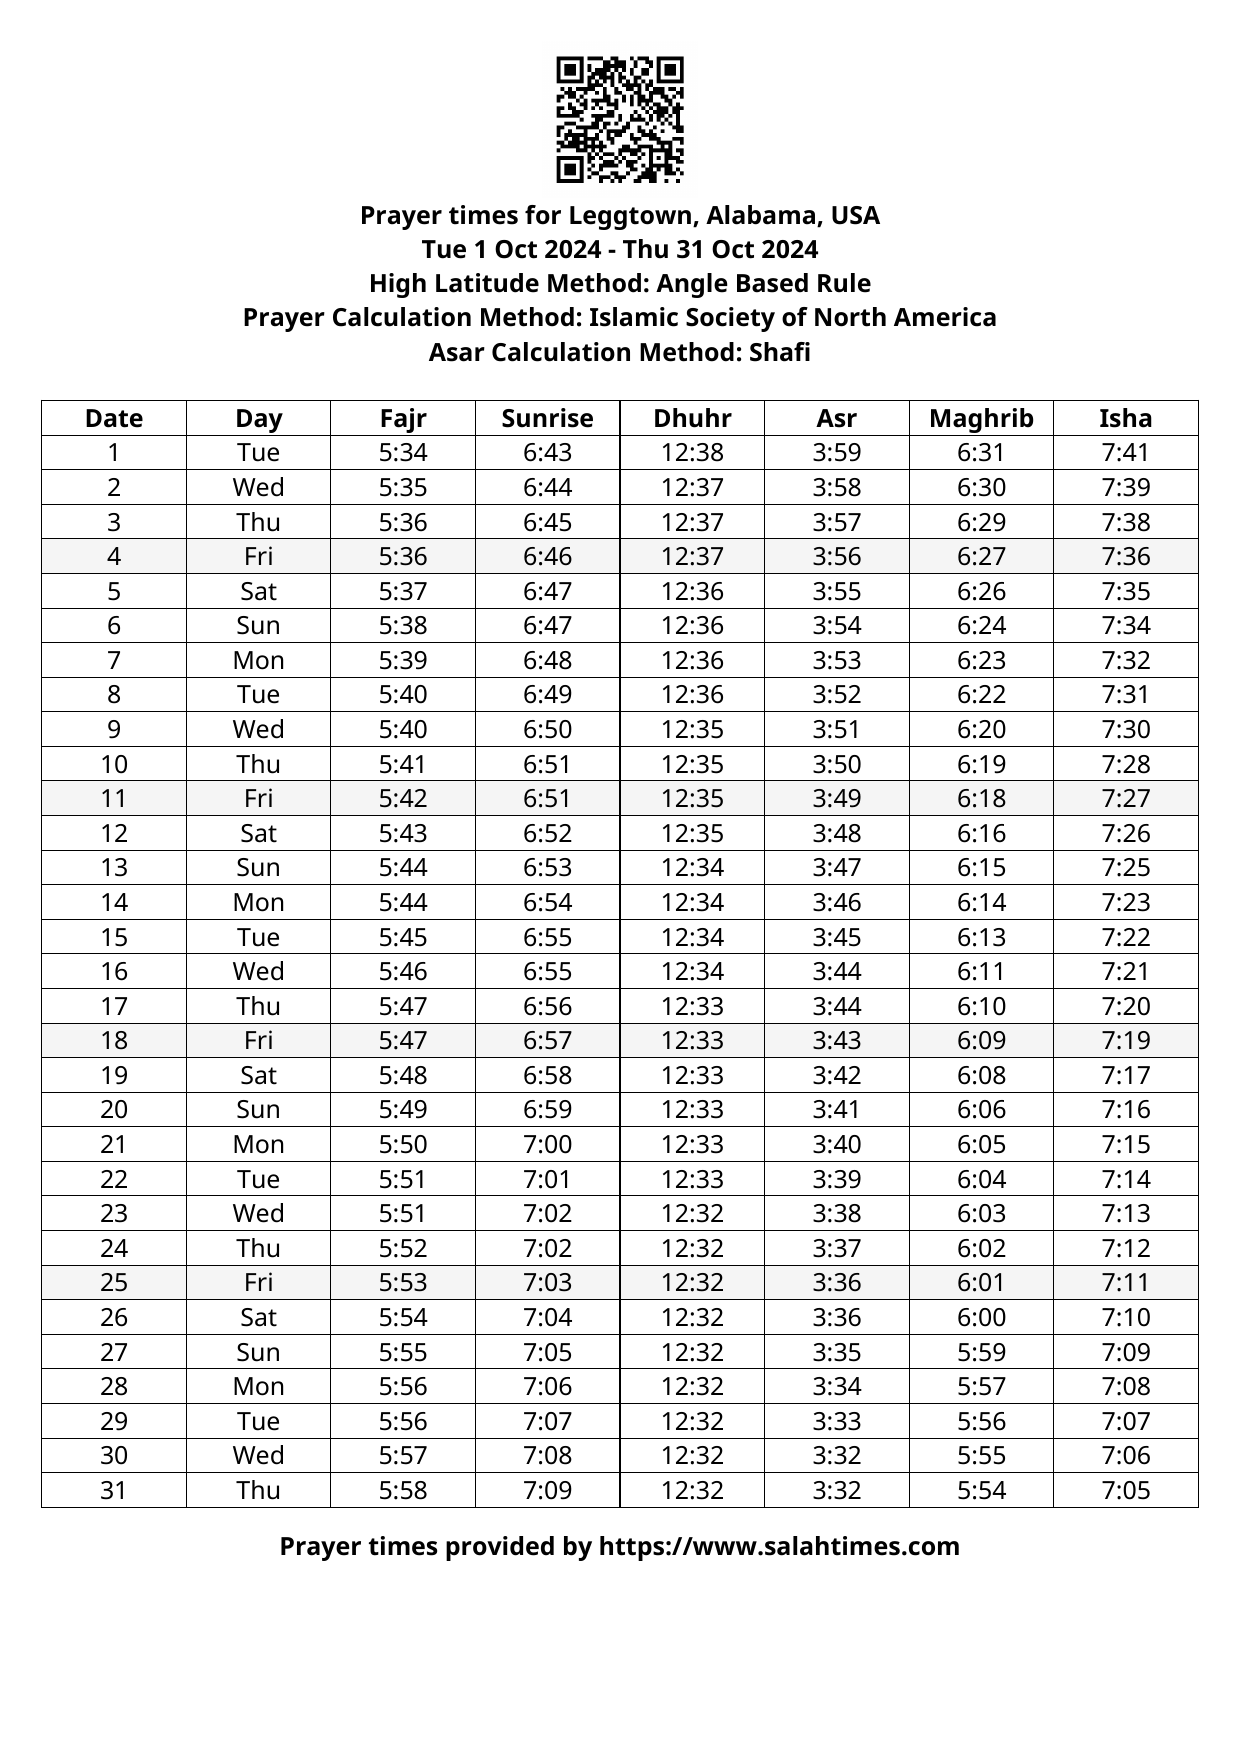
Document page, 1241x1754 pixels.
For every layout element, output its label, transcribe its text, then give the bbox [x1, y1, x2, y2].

table_cell 6:54 [476, 885, 619, 919]
table_cell 12:33 [621, 1058, 764, 1092]
table_cell 7:10 [1054, 1300, 1198, 1334]
table_cell 6:26 [910, 574, 1053, 607]
table_cell 6:44 [476, 470, 619, 504]
table_cell 7:02 [476, 1196, 619, 1230]
table_cell 7:13 [1054, 1196, 1198, 1230]
table_cell 7:12 [1054, 1231, 1198, 1264]
table_cell 6:02 [910, 1231, 1053, 1264]
table_cell Fri [187, 539, 330, 573]
table_cell 5:55 [910, 1439, 1053, 1472]
table_cell 22 [42, 1162, 186, 1195]
table_cell 6:06 [910, 1093, 1053, 1126]
table_cell 10 [42, 747, 186, 780]
table_cell 6:45 [476, 505, 619, 538]
table_cell 7:31 [1054, 678, 1198, 711]
table_cell 12:32 [621, 1473, 764, 1507]
table_cell 6:58 [476, 1058, 619, 1092]
table_cell 12:36 [621, 678, 764, 711]
table_cell 12 [42, 816, 186, 849]
table_cell 7:06 [1054, 1439, 1198, 1472]
table_cell Fri [187, 781, 330, 815]
table_cell 12:35 [621, 712, 764, 746]
table_cell 3:52 [765, 678, 909, 711]
table_cell 5:54 [331, 1300, 475, 1334]
table_cell 5 [42, 574, 186, 607]
table_cell 12:34 [621, 920, 764, 953]
table_cell 3:46 [765, 885, 909, 919]
table_cell 15 [42, 920, 186, 953]
table_header Asr [765, 401, 909, 434]
table_cell 3:32 [765, 1473, 909, 1507]
table_cell 6:51 [476, 781, 619, 815]
table_cell Sat [187, 816, 330, 849]
table_cell 3:55 [765, 574, 909, 607]
table_cell Fri [187, 1024, 330, 1057]
table_cell 3:41 [765, 1093, 909, 1126]
table_cell 12:32 [621, 1439, 764, 1472]
table_cell 7 [42, 643, 186, 677]
table_header Fajr [331, 401, 475, 434]
table_cell 6:00 [910, 1300, 1053, 1334]
table_cell 6:18 [910, 781, 1053, 815]
table_cell 6:50 [476, 712, 619, 746]
table_cell 5:34 [331, 436, 475, 469]
table_cell 3:44 [765, 954, 909, 988]
table_cell 7:36 [1054, 539, 1198, 573]
table_cell 6:46 [476, 539, 619, 573]
table_cell 7:17 [1054, 1058, 1198, 1092]
table_cell 5:47 [331, 1024, 475, 1057]
table_cell 6:10 [910, 989, 1053, 1022]
table_cell 25 [42, 1266, 186, 1299]
table_cell 1 [42, 436, 186, 469]
table_cell 7:30 [1054, 712, 1198, 746]
table_cell 3:54 [765, 609, 909, 642]
table_cell 28 [42, 1369, 186, 1403]
text High Latitude Method: Angle Based Rule [42, 266, 1198, 300]
table_cell 12:33 [621, 1127, 764, 1161]
table_cell 6:59 [476, 1093, 619, 1126]
table_cell 3:35 [765, 1335, 909, 1368]
table_cell 7:01 [476, 1162, 619, 1195]
table_cell 12:33 [621, 1093, 764, 1126]
table_cell 12:32 [621, 1335, 764, 1368]
text Prayer times provided by https://www.salahtimes.com [42, 1528, 1198, 1563]
table_cell 24 [42, 1231, 186, 1264]
table_cell 7:06 [476, 1369, 619, 1403]
table_cell 7:07 [476, 1404, 619, 1437]
table_cell 3:36 [765, 1266, 909, 1299]
table_cell 5:56 [331, 1369, 475, 1403]
table_cell 7:00 [476, 1127, 619, 1161]
table_cell 6:31 [910, 436, 1053, 469]
table_cell 3:50 [765, 747, 909, 780]
table_cell 6:08 [910, 1058, 1053, 1092]
table_cell 3:58 [765, 470, 909, 504]
table_cell 2 [42, 470, 186, 504]
table_cell 6:48 [476, 643, 619, 677]
table_cell 6:24 [910, 609, 1053, 642]
table_cell 7:34 [1054, 609, 1198, 642]
table_cell 7:35 [1054, 574, 1198, 607]
table_cell 5:46 [331, 954, 475, 988]
table_header Date [42, 401, 186, 434]
table_cell 6:05 [910, 1127, 1053, 1161]
table_cell 5:48 [331, 1058, 475, 1092]
table_cell 5:42 [331, 781, 475, 815]
table_cell 6:47 [476, 574, 619, 607]
table_cell 5:58 [331, 1473, 475, 1507]
table_cell 12:32 [621, 1369, 764, 1403]
table_cell 7:22 [1054, 920, 1198, 953]
table_cell Tue [187, 920, 330, 953]
table_cell 6:11 [910, 954, 1053, 988]
table_cell 5:57 [331, 1439, 475, 1472]
table_cell 5:36 [331, 539, 475, 573]
table_header Maghrib [910, 401, 1053, 434]
table_cell 12:36 [621, 574, 764, 607]
table_cell Mon [187, 1369, 330, 1403]
table_cell 3:32 [765, 1439, 909, 1472]
table_cell 6:29 [910, 505, 1053, 538]
table_cell 7:28 [1054, 747, 1198, 780]
table_cell 5:52 [331, 1231, 475, 1264]
table_cell 5:35 [331, 470, 475, 504]
table_cell 7:23 [1054, 885, 1198, 919]
table_cell 6:55 [476, 954, 619, 988]
table_cell 5:56 [910, 1404, 1053, 1437]
table_cell 7:38 [1054, 505, 1198, 538]
table_header Isha [1054, 401, 1198, 434]
table_cell 3:42 [765, 1058, 909, 1092]
table_cell 7:20 [1054, 989, 1198, 1022]
table_cell 6:51 [476, 747, 619, 780]
table_cell 6:56 [476, 989, 619, 1022]
table_cell 12:35 [621, 816, 764, 849]
table_cell 21 [42, 1127, 186, 1161]
table_cell 5:47 [331, 989, 475, 1022]
table_cell 5:45 [331, 920, 475, 953]
table_cell 3:47 [765, 851, 909, 884]
table_cell 6:09 [910, 1024, 1053, 1057]
table_cell 7:05 [1054, 1473, 1198, 1507]
table_cell 5:50 [331, 1127, 475, 1161]
table_cell 11 [42, 781, 186, 815]
table_cell Sat [187, 1300, 330, 1334]
table_cell 12:37 [621, 505, 764, 538]
table_cell 6:23 [910, 643, 1053, 677]
table_header Day [187, 401, 330, 434]
table_cell 5:39 [331, 643, 475, 677]
table_cell 7:03 [476, 1266, 619, 1299]
table_cell 3:40 [765, 1127, 909, 1161]
table_cell 6:55 [476, 920, 619, 953]
table_cell 20 [42, 1093, 186, 1126]
table_cell 3:43 [765, 1024, 909, 1057]
table_cell 6:19 [910, 747, 1053, 780]
table_cell Tue [187, 1162, 330, 1195]
table_cell 7:41 [1054, 436, 1198, 469]
table_cell Sat [187, 574, 330, 607]
table_cell 3:48 [765, 816, 909, 849]
table_cell Wed [187, 1439, 330, 1472]
picture [542, 41, 699, 198]
table_cell 5:36 [331, 505, 475, 538]
table_cell 12:32 [621, 1266, 764, 1299]
table_cell 6:43 [476, 436, 619, 469]
table_cell 7:16 [1054, 1093, 1198, 1126]
table_cell 6:53 [476, 851, 619, 884]
table_cell 5:41 [331, 747, 475, 780]
table_cell 6:04 [910, 1162, 1053, 1195]
table_cell Tue [187, 436, 330, 469]
table_cell Mon [187, 643, 330, 677]
table_cell 6:14 [910, 885, 1053, 919]
table_cell 16 [42, 954, 186, 988]
text Prayer Calculation Method: Islamic Society of North America [42, 300, 1198, 334]
table_cell 6:15 [910, 851, 1053, 884]
table_cell 7:21 [1054, 954, 1198, 988]
table_cell 5:44 [331, 851, 475, 884]
table_cell 14 [42, 885, 186, 919]
table_cell 31 [42, 1473, 186, 1507]
table_cell 7:02 [476, 1231, 619, 1264]
table_cell 5:44 [331, 885, 475, 919]
table_cell Thu [187, 505, 330, 538]
table_cell 12:33 [621, 1162, 764, 1195]
table_cell 6:22 [910, 678, 1053, 711]
table_cell 7:05 [476, 1335, 619, 1368]
table_cell 3:34 [765, 1369, 909, 1403]
table_cell 12:32 [621, 1196, 764, 1230]
table_cell 7:09 [476, 1473, 619, 1507]
table_cell 12:32 [621, 1404, 764, 1437]
table_cell 12:36 [621, 609, 764, 642]
table_cell 7:15 [1054, 1127, 1198, 1161]
table_cell 7:14 [1054, 1162, 1198, 1195]
table_cell 12:34 [621, 954, 764, 988]
table_cell 7:26 [1054, 816, 1198, 849]
table_cell 7:25 [1054, 851, 1198, 884]
table_cell 12:37 [621, 470, 764, 504]
table_cell 5:40 [331, 678, 475, 711]
table_cell 3:33 [765, 1404, 909, 1437]
table_cell 6:16 [910, 816, 1053, 849]
table_cell 3:53 [765, 643, 909, 677]
table_cell 17 [42, 989, 186, 1022]
table_cell 19 [42, 1058, 186, 1092]
table_cell Wed [187, 470, 330, 504]
table_cell Sun [187, 1335, 330, 1368]
text Tue 1 Oct 2024 - Thu 31 Oct 2024 [42, 232, 1198, 266]
table_cell 12:32 [621, 1300, 764, 1334]
table_cell 6:57 [476, 1024, 619, 1057]
table_cell 23 [42, 1196, 186, 1230]
table_cell Thu [187, 1231, 330, 1264]
table_cell 3:39 [765, 1162, 909, 1195]
table_cell 3:38 [765, 1196, 909, 1230]
table_cell 3:51 [765, 712, 909, 746]
table_cell 5:51 [331, 1196, 475, 1230]
table_cell 7:04 [476, 1300, 619, 1334]
table_cell Sun [187, 609, 330, 642]
table_cell 5:38 [331, 609, 475, 642]
table_cell 26 [42, 1300, 186, 1334]
table_cell 5:54 [910, 1473, 1053, 1507]
table_cell 5:56 [331, 1404, 475, 1437]
table_cell 7:08 [1054, 1369, 1198, 1403]
table_cell Wed [187, 954, 330, 988]
table_cell Thu [187, 989, 330, 1022]
table_cell 7:19 [1054, 1024, 1198, 1057]
table_cell 12:35 [621, 781, 764, 815]
table_cell Thu [187, 1473, 330, 1507]
table_cell Sun [187, 851, 330, 884]
table_cell 7:09 [1054, 1335, 1198, 1368]
table_cell 5:43 [331, 816, 475, 849]
table_cell Wed [187, 1196, 330, 1230]
table_cell Sat [187, 1058, 330, 1092]
table_header Sunrise [476, 401, 619, 434]
table_cell 18 [42, 1024, 186, 1057]
table_cell 12:33 [621, 989, 764, 1022]
table_cell 6:52 [476, 816, 619, 849]
table_cell 8 [42, 678, 186, 711]
table_cell 3:56 [765, 539, 909, 573]
table_cell 3:45 [765, 920, 909, 953]
table_cell 3:44 [765, 989, 909, 1022]
table_cell Fri [187, 1266, 330, 1299]
table_cell 4 [42, 539, 186, 573]
text Prayer times for Leggtown, Alabama, USA [42, 198, 1198, 232]
table_cell 5:57 [910, 1369, 1053, 1403]
table_cell Thu [187, 747, 330, 780]
table_cell 6:47 [476, 609, 619, 642]
table_cell 5:59 [910, 1335, 1053, 1368]
table_cell Tue [187, 678, 330, 711]
table_cell 6:13 [910, 920, 1053, 953]
table_cell 27 [42, 1335, 186, 1368]
table_cell 6:20 [910, 712, 1053, 746]
table_cell 12:37 [621, 539, 764, 573]
table_cell 6:30 [910, 470, 1053, 504]
table_cell 7:32 [1054, 643, 1198, 677]
table_cell 12:34 [621, 885, 764, 919]
table_cell 12:35 [621, 747, 764, 780]
table_cell Sun [187, 1093, 330, 1126]
table_cell Mon [187, 1127, 330, 1161]
table_cell 29 [42, 1404, 186, 1437]
table_cell 5:53 [331, 1266, 475, 1299]
table_cell Mon [187, 885, 330, 919]
table_cell 5:40 [331, 712, 475, 746]
table_cell 6:01 [910, 1266, 1053, 1299]
table_cell 7:27 [1054, 781, 1198, 815]
text Asar Calculation Method: Shafi [42, 334, 1198, 368]
table_cell 3:36 [765, 1300, 909, 1334]
table_cell 7:39 [1054, 470, 1198, 504]
table_cell Wed [187, 712, 330, 746]
table_cell 30 [42, 1439, 186, 1472]
table_cell 6:27 [910, 539, 1053, 573]
table_cell 5:37 [331, 574, 475, 607]
table_cell 13 [42, 851, 186, 884]
table_cell Tue [187, 1404, 330, 1437]
table_cell 3:37 [765, 1231, 909, 1264]
table_cell 5:55 [331, 1335, 475, 1368]
table_cell 6 [42, 609, 186, 642]
table_cell 12:32 [621, 1231, 764, 1264]
table_cell 5:49 [331, 1093, 475, 1126]
table_cell 6:49 [476, 678, 619, 711]
table_cell 9 [42, 712, 186, 746]
table_cell 7:08 [476, 1439, 619, 1472]
table_header Dhuhr [621, 401, 764, 434]
table_cell 12:38 [621, 436, 764, 469]
table_cell 6:03 [910, 1196, 1053, 1230]
table_cell 3 [42, 505, 186, 538]
table_cell 3:59 [765, 436, 909, 469]
table_cell 7:11 [1054, 1266, 1198, 1299]
table_cell 3:57 [765, 505, 909, 538]
table_cell 12:36 [621, 643, 764, 677]
table_cell 12:34 [621, 851, 764, 884]
table_cell 12:33 [621, 1024, 764, 1057]
table_cell 3:49 [765, 781, 909, 815]
table_cell 7:07 [1054, 1404, 1198, 1437]
table_cell 5:51 [331, 1162, 475, 1195]
